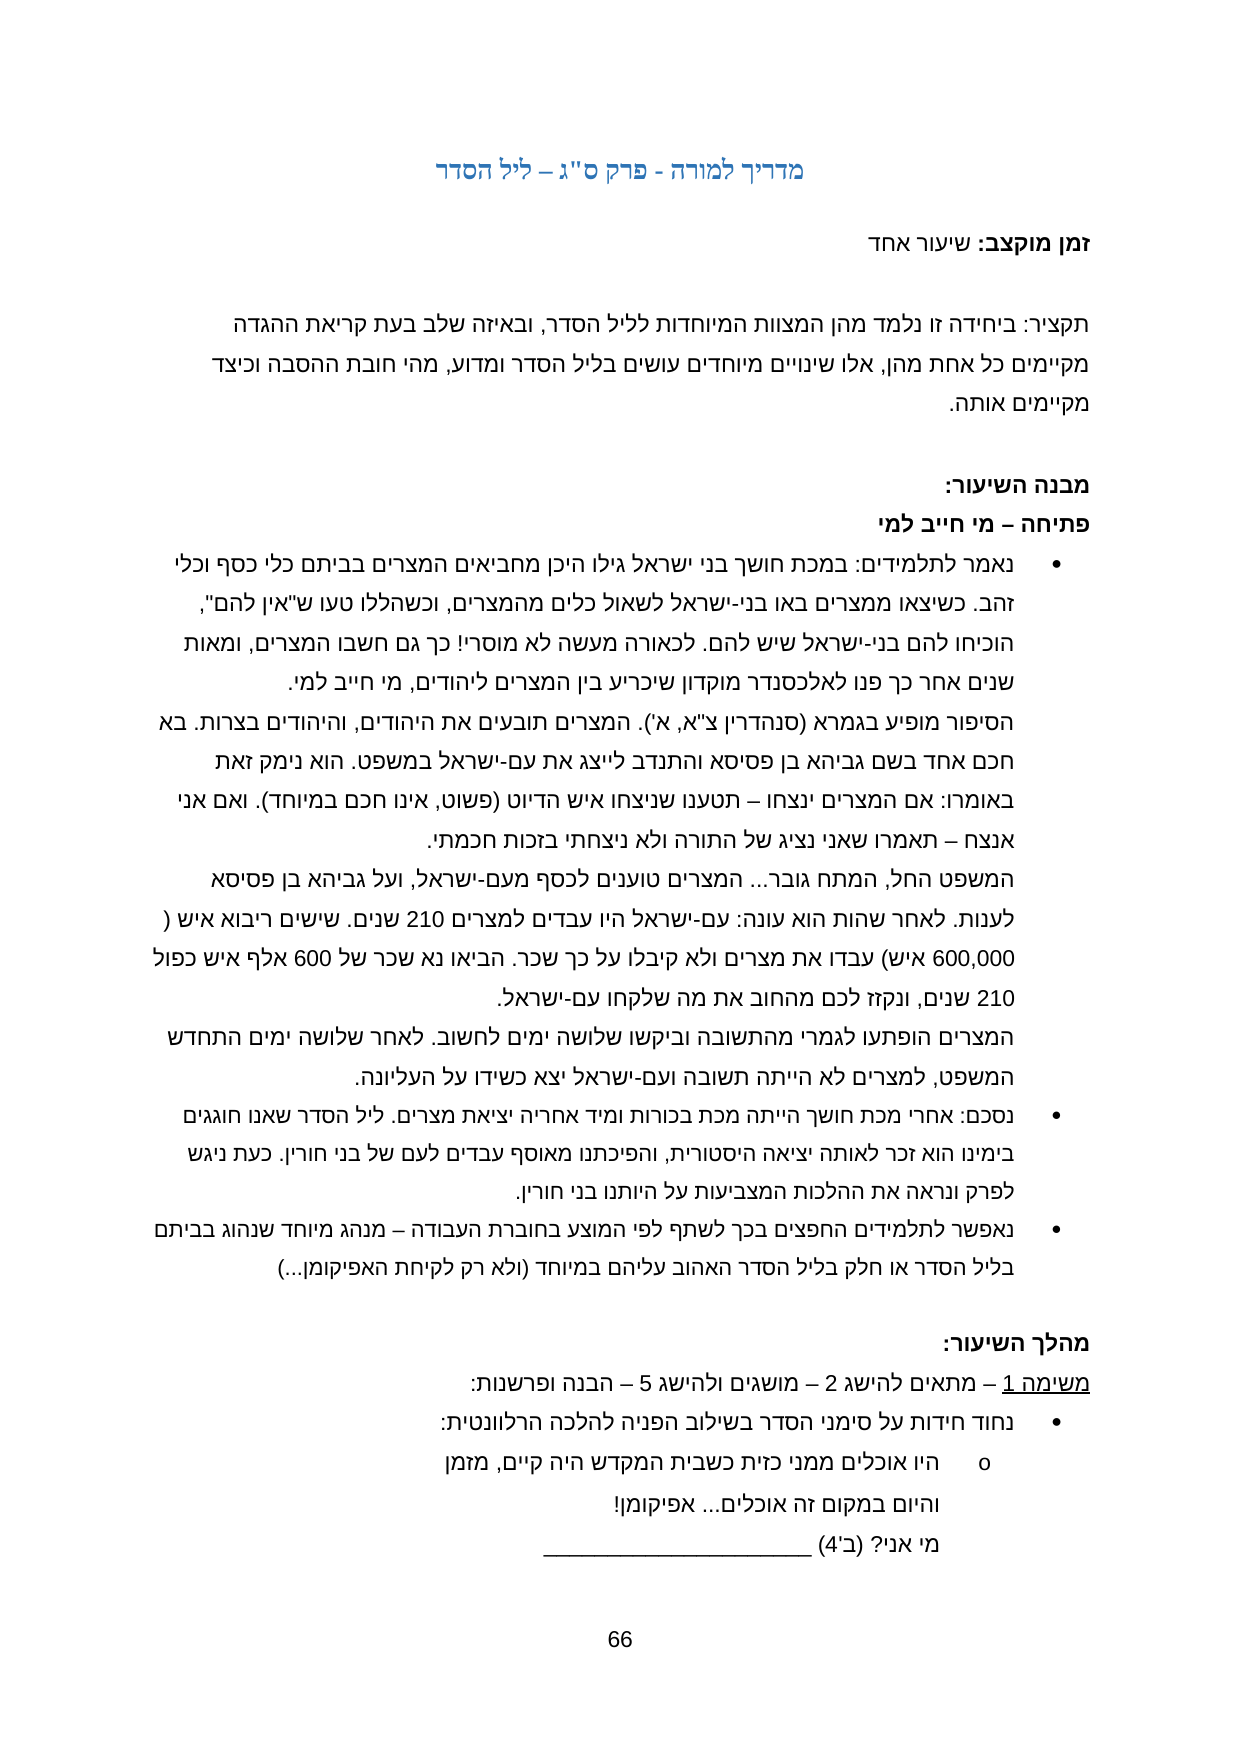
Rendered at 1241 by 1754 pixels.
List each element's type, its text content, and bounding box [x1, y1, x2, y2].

list היו אוכלים ממני כזית כשבית המקדש היה קיים, מזמן [150, 1448, 978, 1477]
text המשפט החל, המתח גובר... המצרים טוענים לכסף מעם-ישראל, ועל גביהא בן פסיסא לענות. לאחר שהות הוא עונה: עם-ישראל היו עבדים למצרים 210 שנים. שישים ריבוא איש (600,000 איש) עבדו את מצרים ולא קיבלו על כך שכר. הביאו נא שכר של 600 אלף איש כפול 210 שנים, ונקזז לכם מהחוב את מה שלקחו עם-ישראל. [150, 866, 1015, 1011]
text המצרים הופתעו לגמרי מהתשובה וביקשו שלושה ימים לחשוב. לאחר שלושה ימים התחדש המשפט, למצרים לא הייתה תשובה ועם-ישראל יצא כשידו על העליונה. [150, 1024, 1015, 1090]
text מהלך השיעור: [150, 1330, 1090, 1356]
text זמן מוקצב: שיעור אחד [150, 230, 1090, 256]
list נסכם: אחרי מכת חושך הייתה מכת בכורות ומיד אחריה יציאת מצרים. ליל הסדר שאנו חוגגים בימינו הוא זכר לאותה יציאה היסטורית, והפיכתנו מאוסף עבדים לעם של בני חורין. כעת ניגש לפרק ונראה את ההלכות המצביעות על היותנו בני חורין. [150, 1103, 1053, 1204]
list נחוד חידות על סימני הסדר בשילוב הפניה להלכה הרלוונטית: [150, 1409, 1053, 1435]
text והיום במקום זה אוכלים... אפיקומן! [150, 1491, 940, 1517]
text הסיפור מופיע בגמרא (סנהדרין צ"א, א'). המצרים תובעים את היהודים, והיהודים בצרות. בא חכם אחד בשם גביהא בן פסיסא והתנדב לייצג את עם-ישראל במשפט. הוא נימק זאת באומרו: אם המצרים ינצחו – תטענו שניצחו איש הדיוט (פשוט, אינו חכם במיוחד). ואם אני אנצח – תאמרו שאני נציג של התורה ולא ניצחתי בזכות חכמתי. [150, 708, 1015, 853]
list נאפשר לתלמידים החפצים בכך לשתף לפי המוצע בחוברת העבודה – מנהג מיוחד שנהוג בביתם בליל הסדר או חלק בליל הסדר האהוב עליהם במיוחד (ולא רק לקיחת האפיקומן...) [150, 1217, 1053, 1280]
text תקציר: ביחידה זו נלמד מהן המצוות המיוחדות לליל הסדר, ובאיזה שלב בעת קריאת ההגדה מקיימים כל אחת מהן, אלו שינויים מיוחדים עושים בליל הסדר ומדוע, מהי חובת ההסבה וכיצד מקיימים אותה. [150, 311, 1090, 416]
text משימה 1 – מתאים להישג 2 – מושגים ולהישג 5 – הבנה ופרשנות: [150, 1369, 1090, 1396]
list נאמר לתלמידים: במכת חושך בני ישראל גילו היכן מחביאים המצרים בביתם כלי כסף וכלי זהב. כשיצאו ממצרים באו בני-ישראל לשאול כלים מהמצרים, וכשהללו טעו ש"אין להם", הוכיחו להם בני-ישראל שיש להם. לכאורה מעשה לא מוסרי! כך גם חשבו המצרים, ומאות שנים אחר כך פנו לאלכסנדר מוקדון שיכריע בין המצרים ליהודים, מי חייב למי. [150, 551, 1053, 695]
text מי אני? (ב'4) _____________________ [150, 1531, 940, 1557]
text פתיחה – מי חייב למי [150, 511, 1090, 537]
subtitle מדריך למורה - פרק ס"ג – ליל הסדר [150, 154, 1090, 185]
text מבנה השיעור: [150, 472, 1090, 498]
